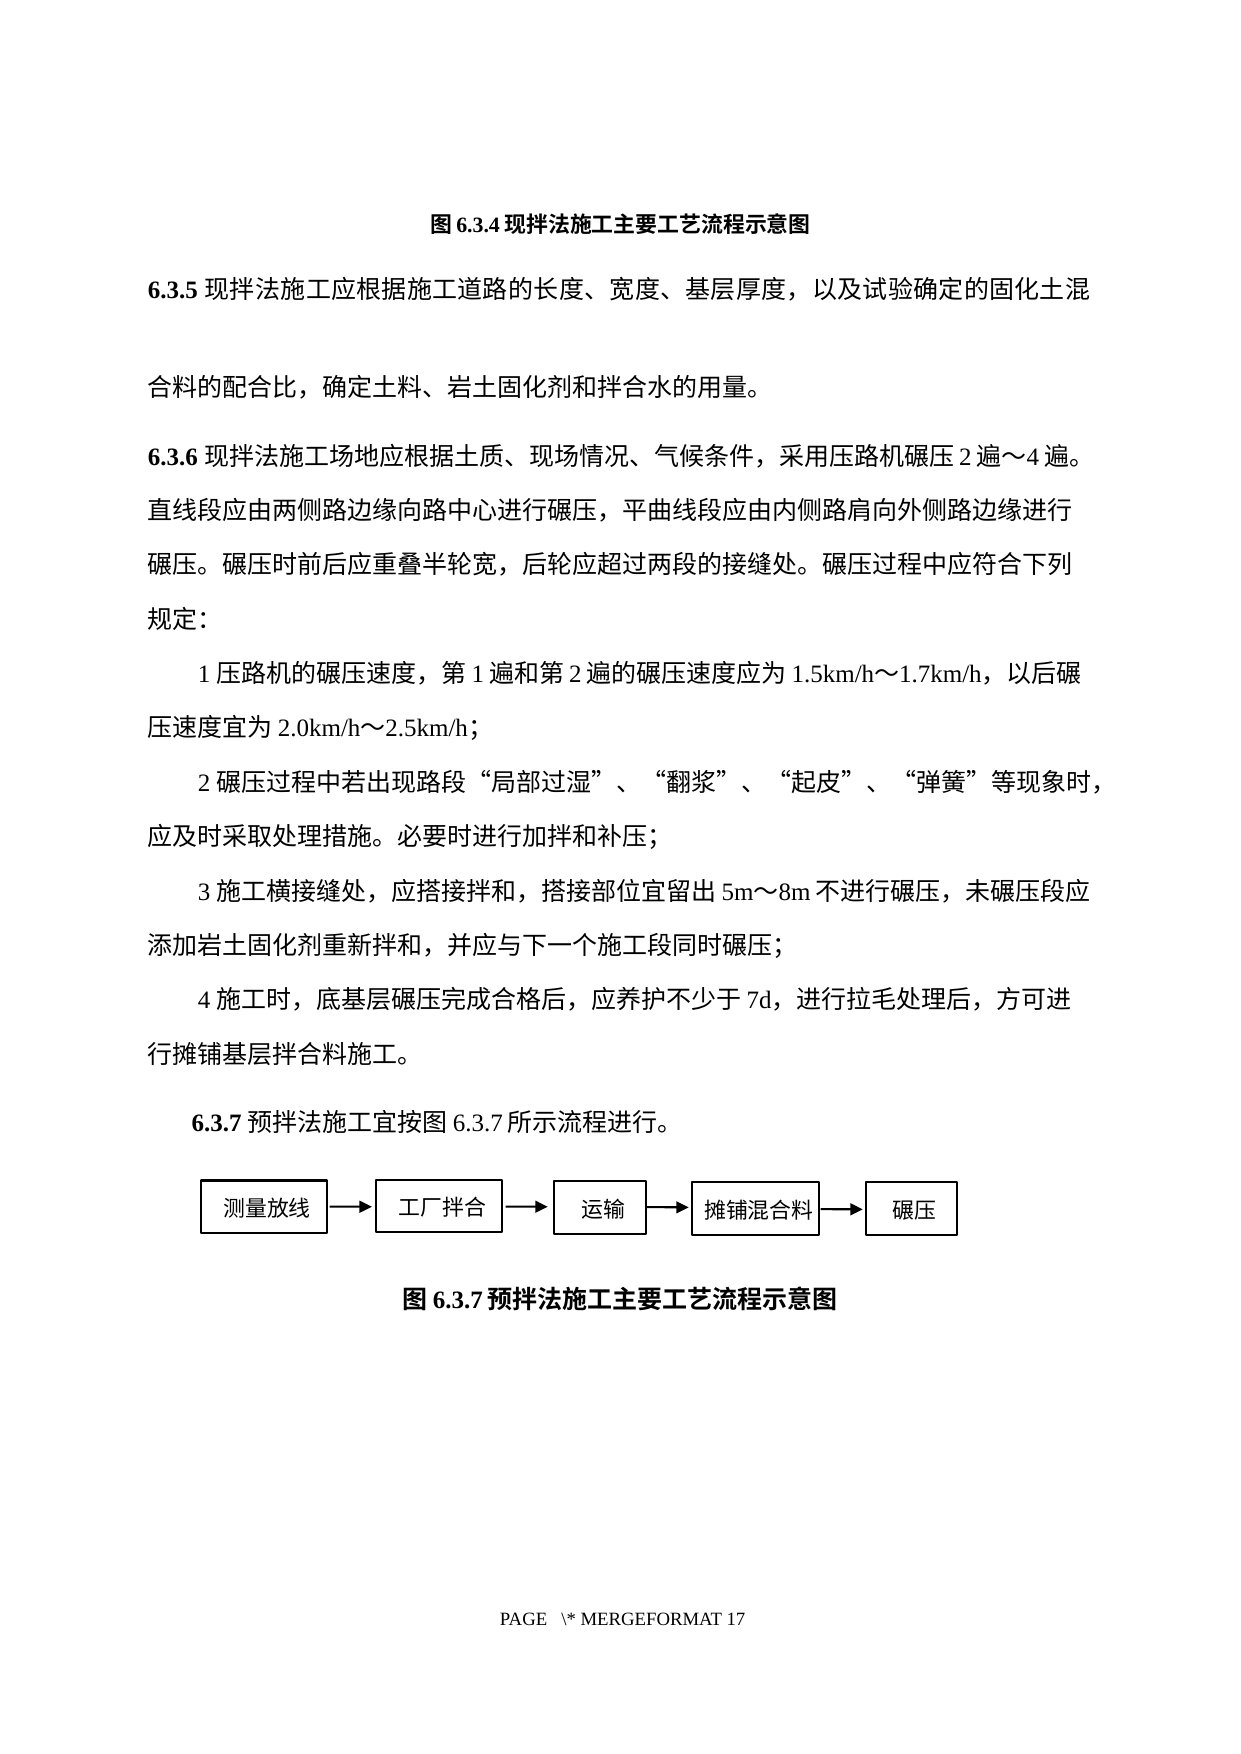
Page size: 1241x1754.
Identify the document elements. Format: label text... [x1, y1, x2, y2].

text 4 施工时，底基层碾压完成合格后，应养护不少于7d，进行拉毛处理后，方可进行摊铺基层拌合料施工。 [148, 980, 1093, 1070]
text 6.3.7 预拌法施工宜按图6.3.7所示流程进行。 [148, 1088, 1093, 1153]
text 图6.3.7预拌法施工主要工艺流程示意图 [148, 1265, 1093, 1330]
text 3 施工横接缝处，应搭接拌和，搭接部位宜留出5m～8m不进行碾压，未碾压段应添加岩土固化剂重新拌和，并应与下一个施工段同时碾压； [148, 871, 1093, 962]
text 6.3.5 现拌法施工应根据施工道路的长度、宽度、基层厚度，以及试验确定的固化土混合料的配合比，确定土料、岩土固化剂和拌合水的用量。 [148, 255, 1093, 418]
text 1 压路机的碾压速度，第1遍和第2遍的碾压速度应为1.5km/h～1.7km/h，以后碾压速度宜为2.0km/h～2.5km/h； [148, 653, 1093, 744]
text 图6.3.4现拌法施工主要工艺流程示意图 [148, 207, 1093, 239]
text 2 碾压过程中若出现路段“局部过湿”、“翻浆”、“起皮”、“弹簧”等现象时，应及时采取处理措施。必要时进行加拌和补压； [148, 762, 1093, 853]
text 6.3.6 现拌法施工场地应根据土质、现场情况、气候条件，采用压路机碾压2遍～4遍。直线段应由两侧路边缘向路中心进行碾压，平曲线段应由内侧路肩向外侧路边缘进行碾压。碾压时前后应重叠半轮宽，后轮应超过两段的接缝处。碾压过程中应符合下列规定： [148, 436, 1093, 635]
